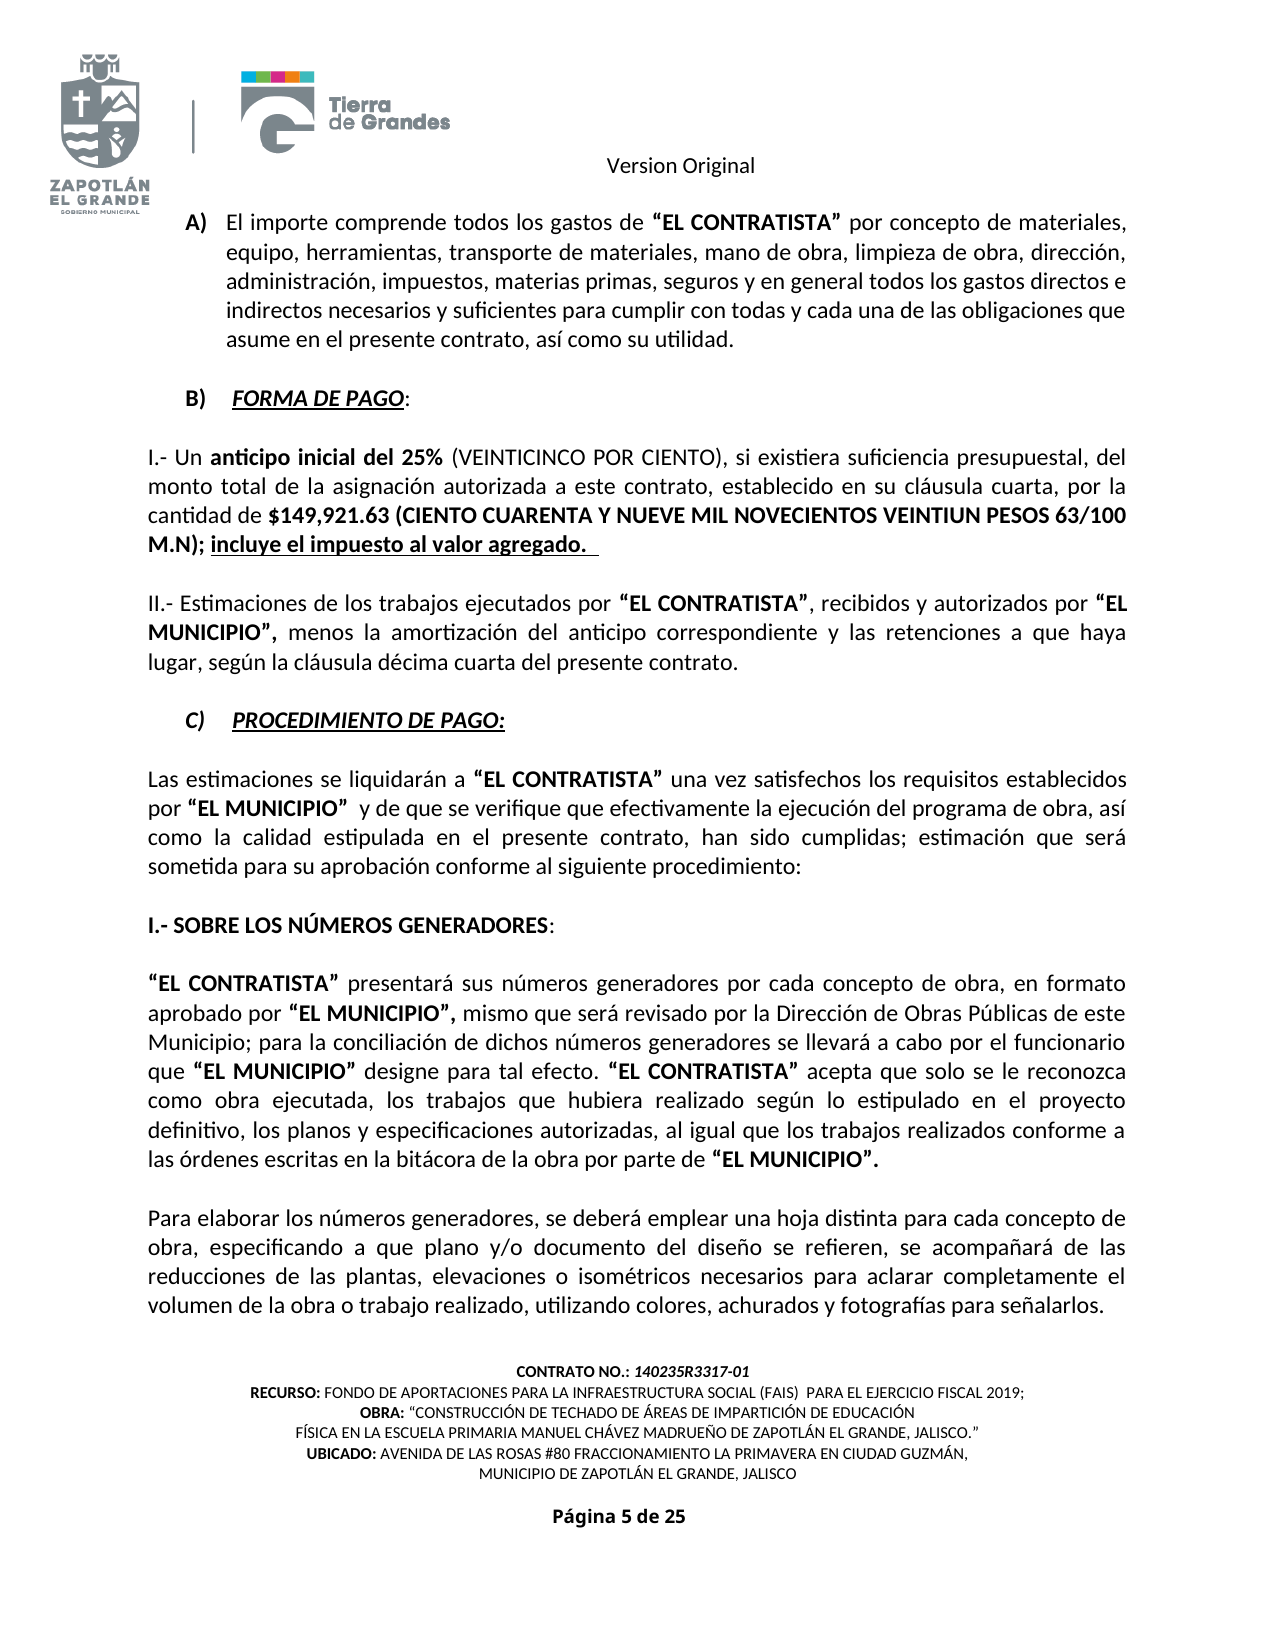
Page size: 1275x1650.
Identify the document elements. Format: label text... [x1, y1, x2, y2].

picture [0, 0, 1182, 235]
text I.- Un anticipo inicial del 25% (VEINTICINCO POR CIENTO), si existiera suficiencia presupuestal, del monto total de la asignación autorizada a este contrato, establecido en su cláusula cuarta, por la cantidad de $149,921.63 (CIENTO CUARENTA Y NUEVE MIL NOVECIENTOS VEINTIUN PESOS 63/100 M.N); incluye el impuesto al valor agregado. [148, 442, 1127, 559]
text I.- SOBRE LOS NÚMEROS GENERADORES: [148, 910, 1127, 939]
text II.- Estimaciones de los trabajos ejecutados por “EL CONTRATISTA”, recibidos y autorizados por “EL MUNICIPIO”, menos la amortización del anticipo correspondiente y las retenciones a que haya lugar, según la cláusula décima cuarta del presente contrato. [148, 588, 1127, 676]
text “EL CONTRATISTA” presentará sus números generadores por cada concepto de obra, en formato aprobado por “EL MUNICIPIO”, mismo que será revisado por la Dirección de Obras Públicas de este Municipio; para la conciliación de dichos números generadores se llevará a cabo por el funcionario que “EL MUNICIPIO” designe para tal efecto. “EL CONTRATISTA” acepta que solo se le reconozca como obra ejecutada, los trabajos que hubiera realizado según lo estipulado en el proyecto definitivo, los planos y especificaciones autorizadas, al igual que los trabajos realizados conforme a las órdenes escritas en la bitácora de la obra por parte de “EL MUNICIPIO”. [148, 968, 1127, 1173]
text Para elaborar los números generadores, se deberá emplear una hoja distinta para cada concepto de obra, especificando a que plano y/o documento del diseño se refieren, se acompañará de las reducciones de las plantas, elevaciones o isométricos necesarios para aclarar completamente el volumen de la obra o trabajo realizado, utilizando colores, achurados y fotografías para señalarlos. [148, 1203, 1127, 1320]
text Las estimaciones se liquidarán a “EL CONTRATISTA” una vez satisfechos los requisitos establecidos por “EL MUNICIPIO” y de que se verifique que efectivamente la ejecución del programa de obra, así como la calidad estipulada en el presente contrato, han sido cumplidas; estimación que será sometida para su aprobación conforme al siguiente procedimiento: [148, 764, 1127, 881]
list PROCEDIMIENTO DE PAGO: [185, 705, 1127, 734]
list FORMA DE PAGO: [185, 383, 1127, 412]
list El importe comprende todos los gastos de “EL CONTRATISTA” por concepto de materiales, equipo, herramientas, transporte de materiales, mano de obra, limpieza de obra, dirección, administración, impuestos, materias primas, seguros y en general todos los gastos directos e indirectos necesarios y suficientes para cumplir con todas y cada una de las obligaciones que asume en el presente contrato, así como su utilidad. [185, 207, 1127, 354]
